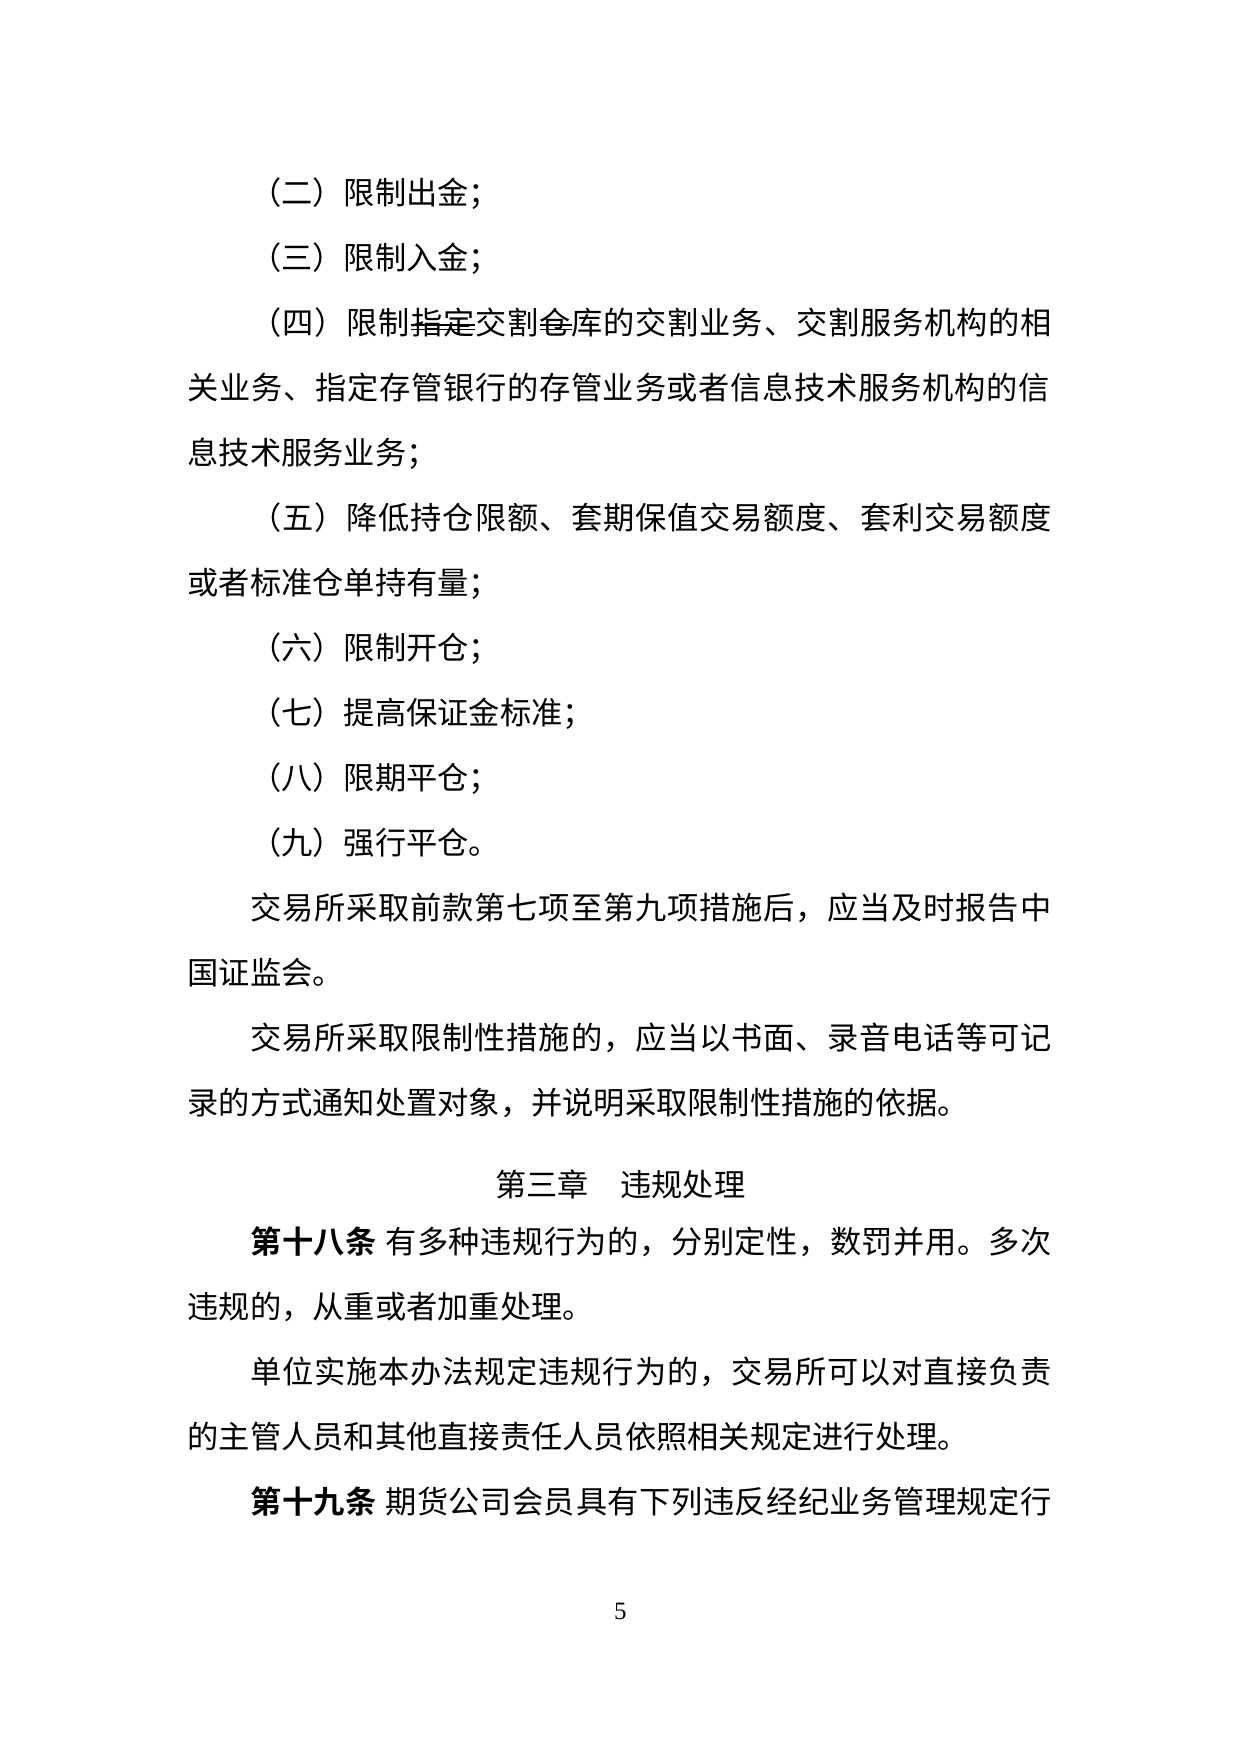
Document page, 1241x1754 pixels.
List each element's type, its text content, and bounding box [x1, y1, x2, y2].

text 第十八条 有多种违规行为的，分别定性，数罚并用。多次违规的，从重或者加重处理。 [187, 1208, 1053, 1338]
text （五）降低持仓限额、套期保值交易额度、套利交易额度或者标准仓单持有量； [187, 483, 1053, 613]
text （七）提高保证金标准； [187, 678, 1053, 743]
text （三）限制入金； [187, 223, 1053, 288]
text 第三章 违规处理 [187, 1149, 1053, 1208]
text （六）限制开仓； [187, 613, 1053, 678]
text （四）限制指定交割仓库的交割业务、交割服务机构的相关业务、指定存管银行的存管业务或者信息技术服务机构的信息技术服务业务； [187, 288, 1053, 483]
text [187, 1468, 1053, 1533]
text （二）限制出金； [187, 158, 1053, 223]
text （八）限期平仓； [187, 743, 1053, 808]
text 交易所采取前款第七项至第九项措施后，应当及时报告中国证监会。 [187, 873, 1053, 1003]
text （九）强行平仓。 [187, 808, 1053, 873]
text 交易所采取限制性措施的，应当以书面、录音电话等可记录的方式通知处置对象，并说明采取限制性措施的依据。 [187, 1003, 1053, 1133]
text 单位实施本办法规定违规行为的，交易所可以对直接负责的主管人员和其他直接责任人员依照相关规定进行处理。 [187, 1338, 1053, 1468]
